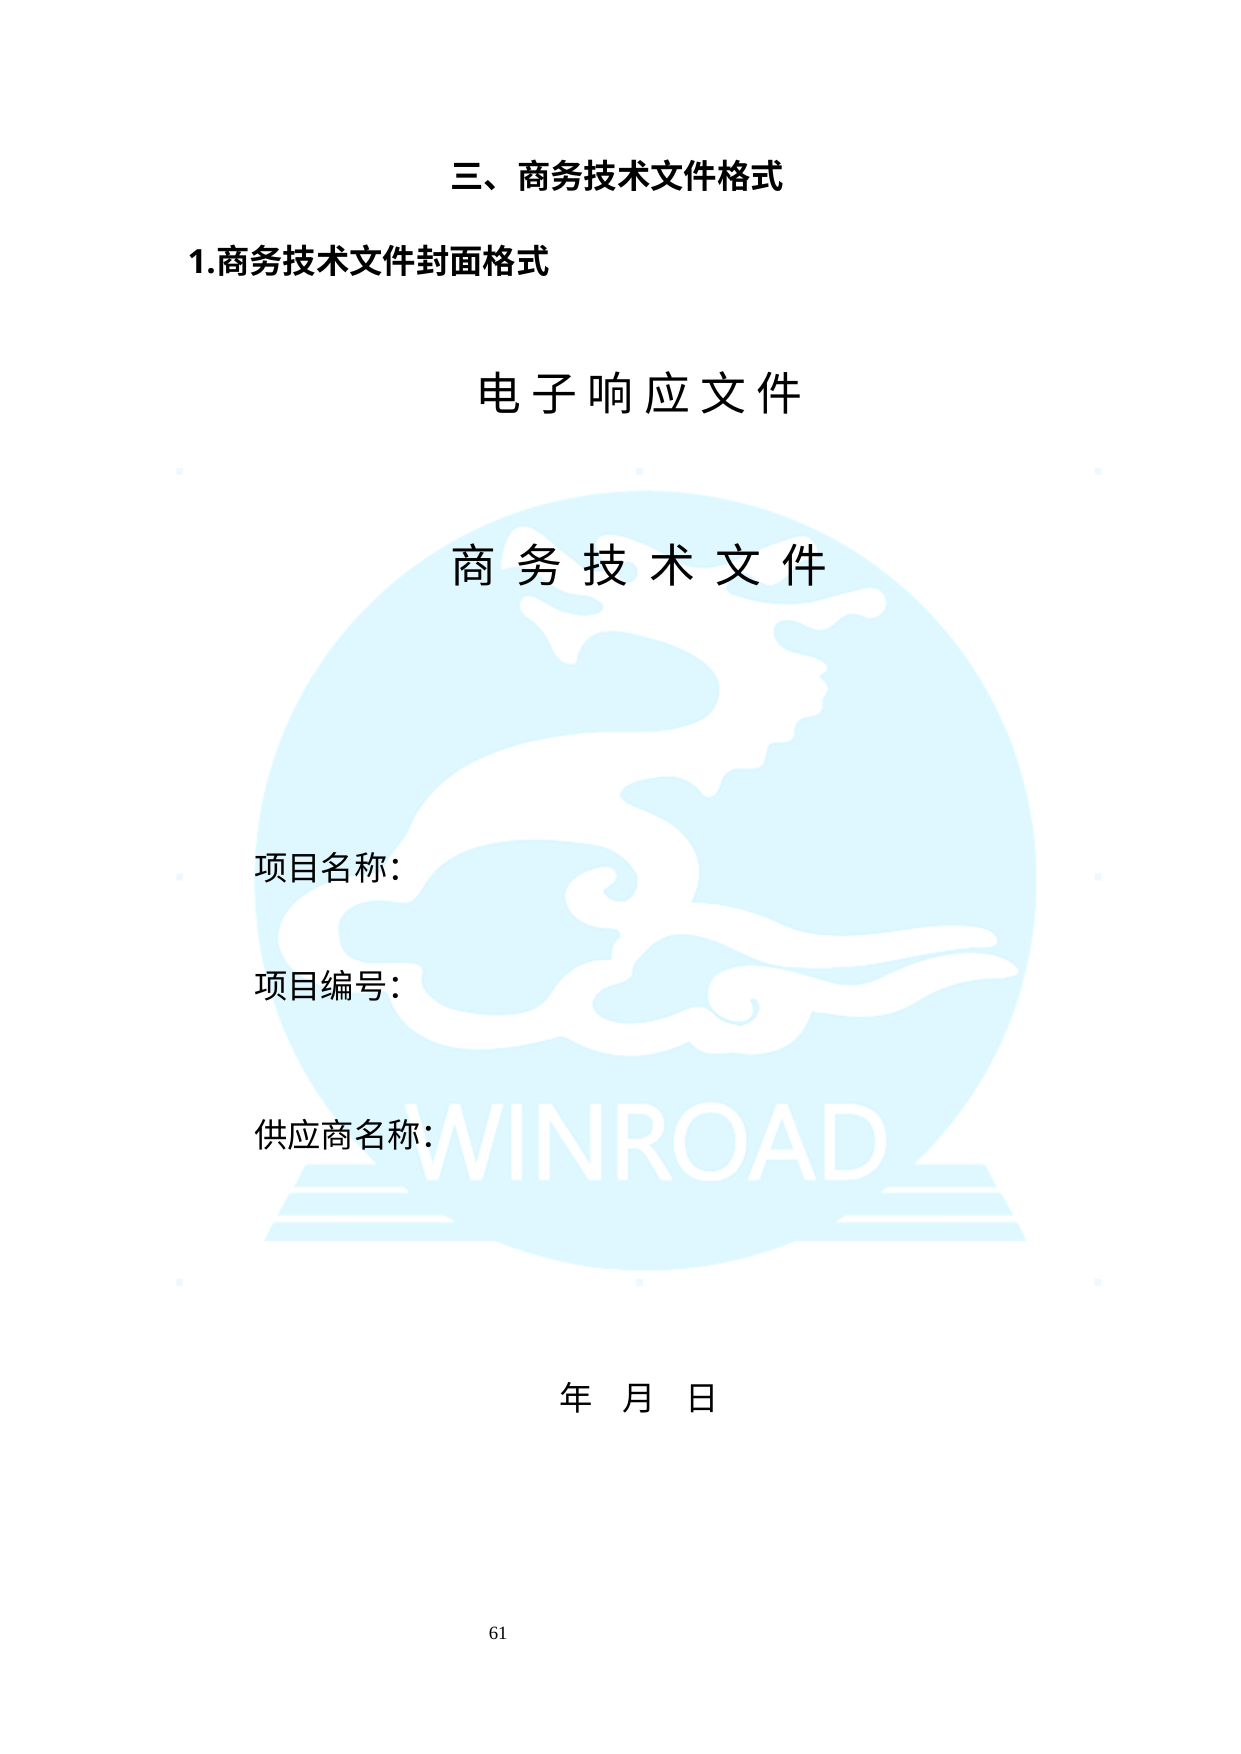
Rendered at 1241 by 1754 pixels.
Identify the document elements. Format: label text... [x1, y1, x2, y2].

text 三、商务技术文件格式 [187, 150, 1046, 198]
text 1.商务技术文件封面格式 [187, 235, 1090, 283]
text 年 月 日 [187, 1372, 1090, 1420]
text 项目编号： [187, 960, 1090, 1008]
text 供应商名称： [187, 1109, 1090, 1157]
text 项目名称： [187, 841, 1090, 889]
text 电 子 响 应 文 件 [187, 358, 1090, 424]
text 商 务 技 术 文 件 [187, 529, 1090, 596]
